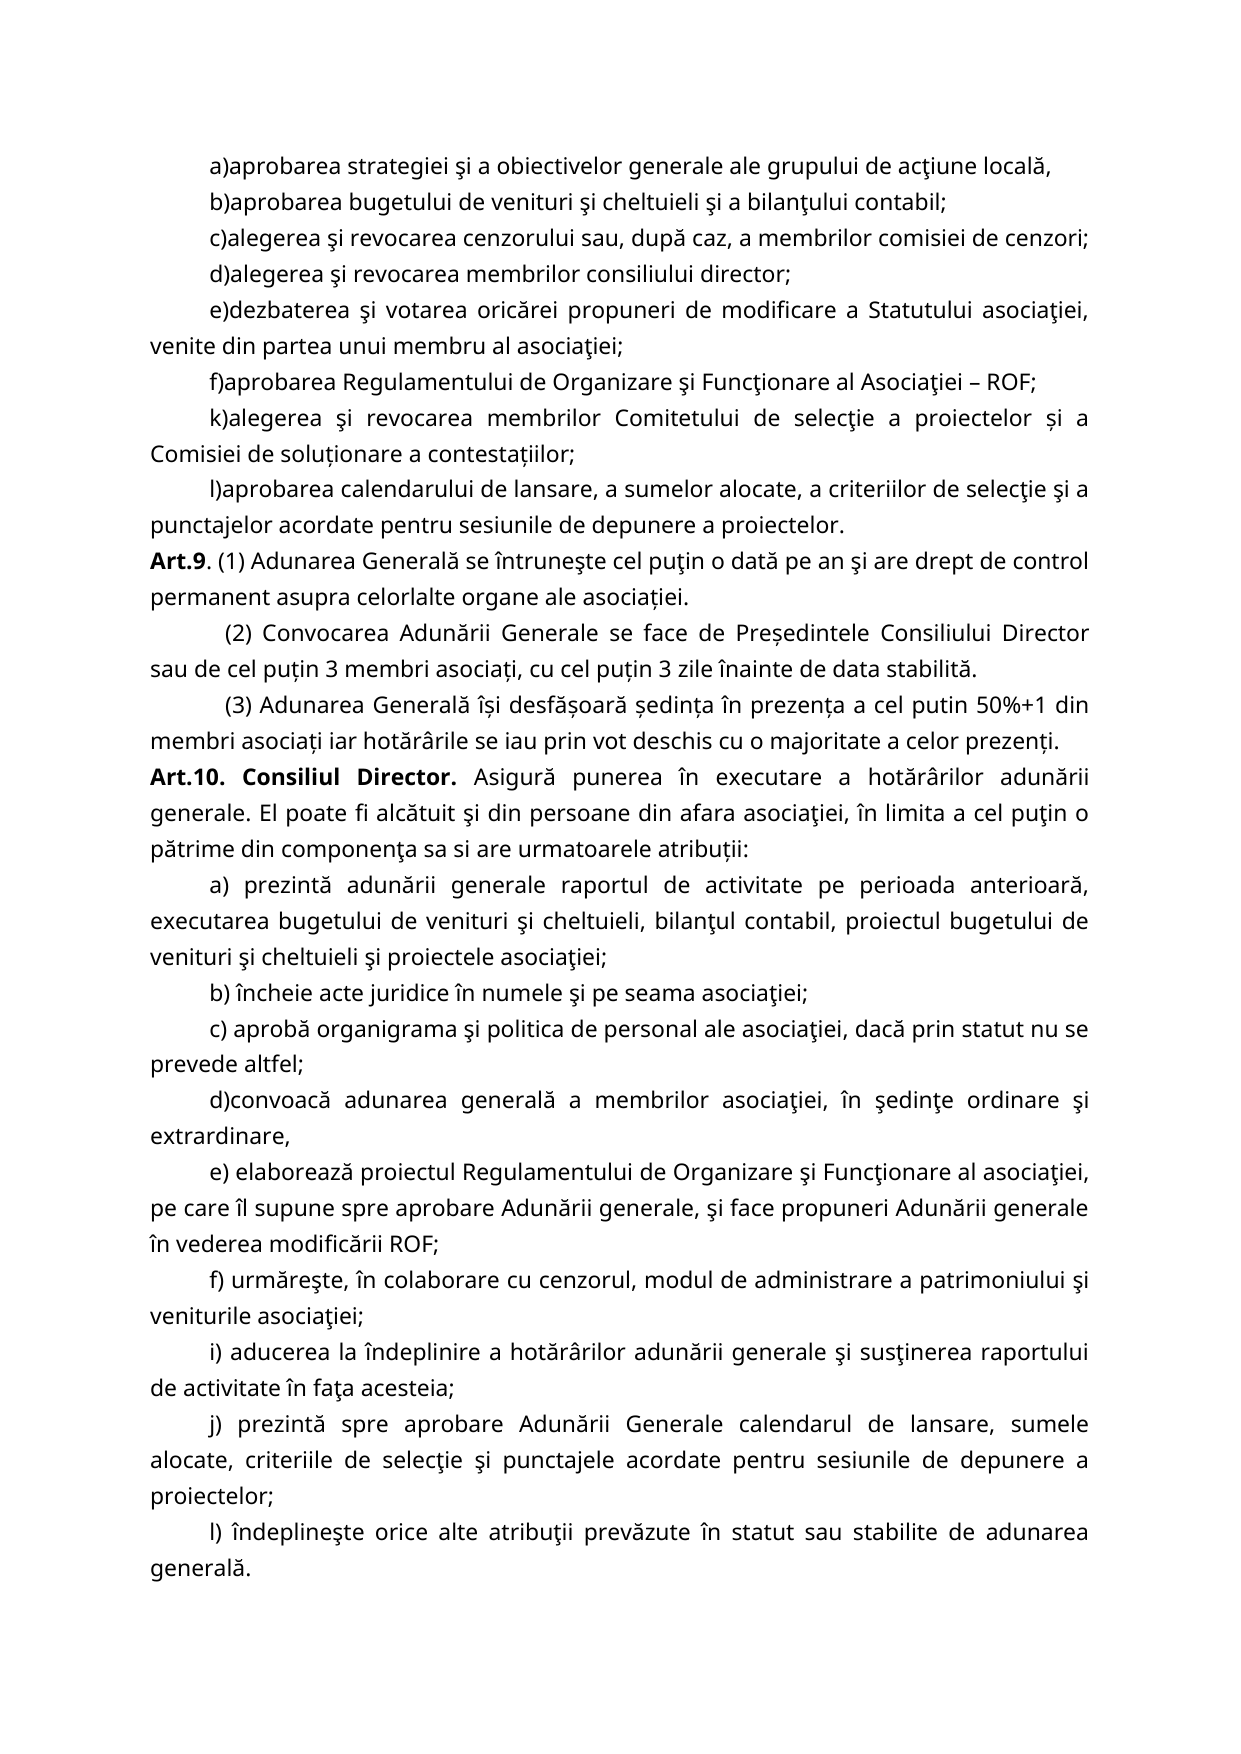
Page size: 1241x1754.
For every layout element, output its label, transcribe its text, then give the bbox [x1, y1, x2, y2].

text l) îndeplineşte orice alte atribuţii prevăzute în statut sau stabilite de adunarea generală. [150, 1516, 1090, 1583]
text (3) Adunarea Generală își desfășoară ședința în prezența a cel putin 50%+1 din membri asociați iar hotărârile se iau prin vot deschis cu o majoritate a celor prezenți. [150, 689, 1090, 756]
text Art.10. Consiliul Director. Asigură punerea în executare a hotărârilor adunării generale. El poate fi alcătuit şi din persoane din afara asociaţiei, în limita a cel puţin o pătrime din componenţa sa si are urmatoarele atribuții: [150, 761, 1090, 864]
text e) elaborează proiectul Regulamentului de Organizare şi Funcţionare al asociaţiei, pe care îl supune spre aprobare Adunării generale, şi face propuneri Adunării generale în vederea modificării ROF; [150, 1156, 1090, 1259]
text c) aprobă organigrama şi politica de personal ale asociaţiei, dacă prin statut nu se prevede altfel; [150, 1012, 1090, 1080]
text j) prezintă spre aprobare Adunării Generale calendarul de lansare, sumele alocate, criteriile de selecţie şi punctajele acordate pentru sesiunile de depunere a proiectelor; [150, 1408, 1090, 1511]
text d)alegerea şi revocarea membrilor consiliului director; [150, 258, 1090, 289]
text i) aducerea la îndeplinire a hotărârilor adunării generale şi susţinerea raportului de activitate în faţa acesteia; [150, 1336, 1090, 1403]
text (2) Convocarea Adunării Generale se face de Președintele Consiliului Director sau de cel puțin 3 membri asociați, cu cel puțin 3 zile înainte de data stabilită. [150, 617, 1090, 684]
text k)alegerea şi revocarea membrilor Comitetului de selecţie a proiectelor și a Comisiei de soluționare a contestațiilor; [150, 402, 1090, 469]
text a)aprobarea strategiei şi a obiectivelor generale ale grupului de acţiune locală, [150, 150, 1090, 181]
text c)alegerea şi revocarea cenzorului sau, după caz, a membrilor comisiei de cenzori; [150, 222, 1090, 253]
text d)convoacă adunarea generală a membrilor asociaţiei, în şedinţe ordinare şi extrardinare, [150, 1084, 1090, 1152]
text b)aprobarea bugetului de venituri şi cheltuieli şi a bilanţului contabil; [150, 186, 1090, 217]
text Art.9. (1) Adunarea Generală se întruneşte cel puţin o dată pe an şi are drept de control permanent asupra celorlalte organe ale asociației. [150, 545, 1090, 612]
text l)aprobarea calendarului de lansare, a sumelor alocate, a criteriilor de selecţie şi a punctajelor acordate pentru sesiunile de depunere a proiectelor. [150, 473, 1090, 541]
text f)aprobarea Regulamentului de Organizare şi Funcţionare al Asociaţiei – ROF; [150, 366, 1090, 397]
text e)dezbaterea şi votarea oricărei propuneri de modificare a Statutului asociaţiei, venite din partea unui membru al asociaţiei; [150, 294, 1090, 361]
text a) prezintă adunării generale raportul de activitate pe perioada anterioară, executarea bugetului de venituri şi cheltuieli, bilanţul contabil, proiectul bugetului de venituri şi cheltuieli şi proiectele asociaţiei; [150, 869, 1090, 972]
text b) încheie acte juridice în numele şi pe seama asociaţiei; [150, 977, 1090, 1008]
text f) urmăreşte, în colaborare cu cenzorul, modul de administrare a patrimoniului şi veniturile asociaţiei; [150, 1264, 1090, 1331]
